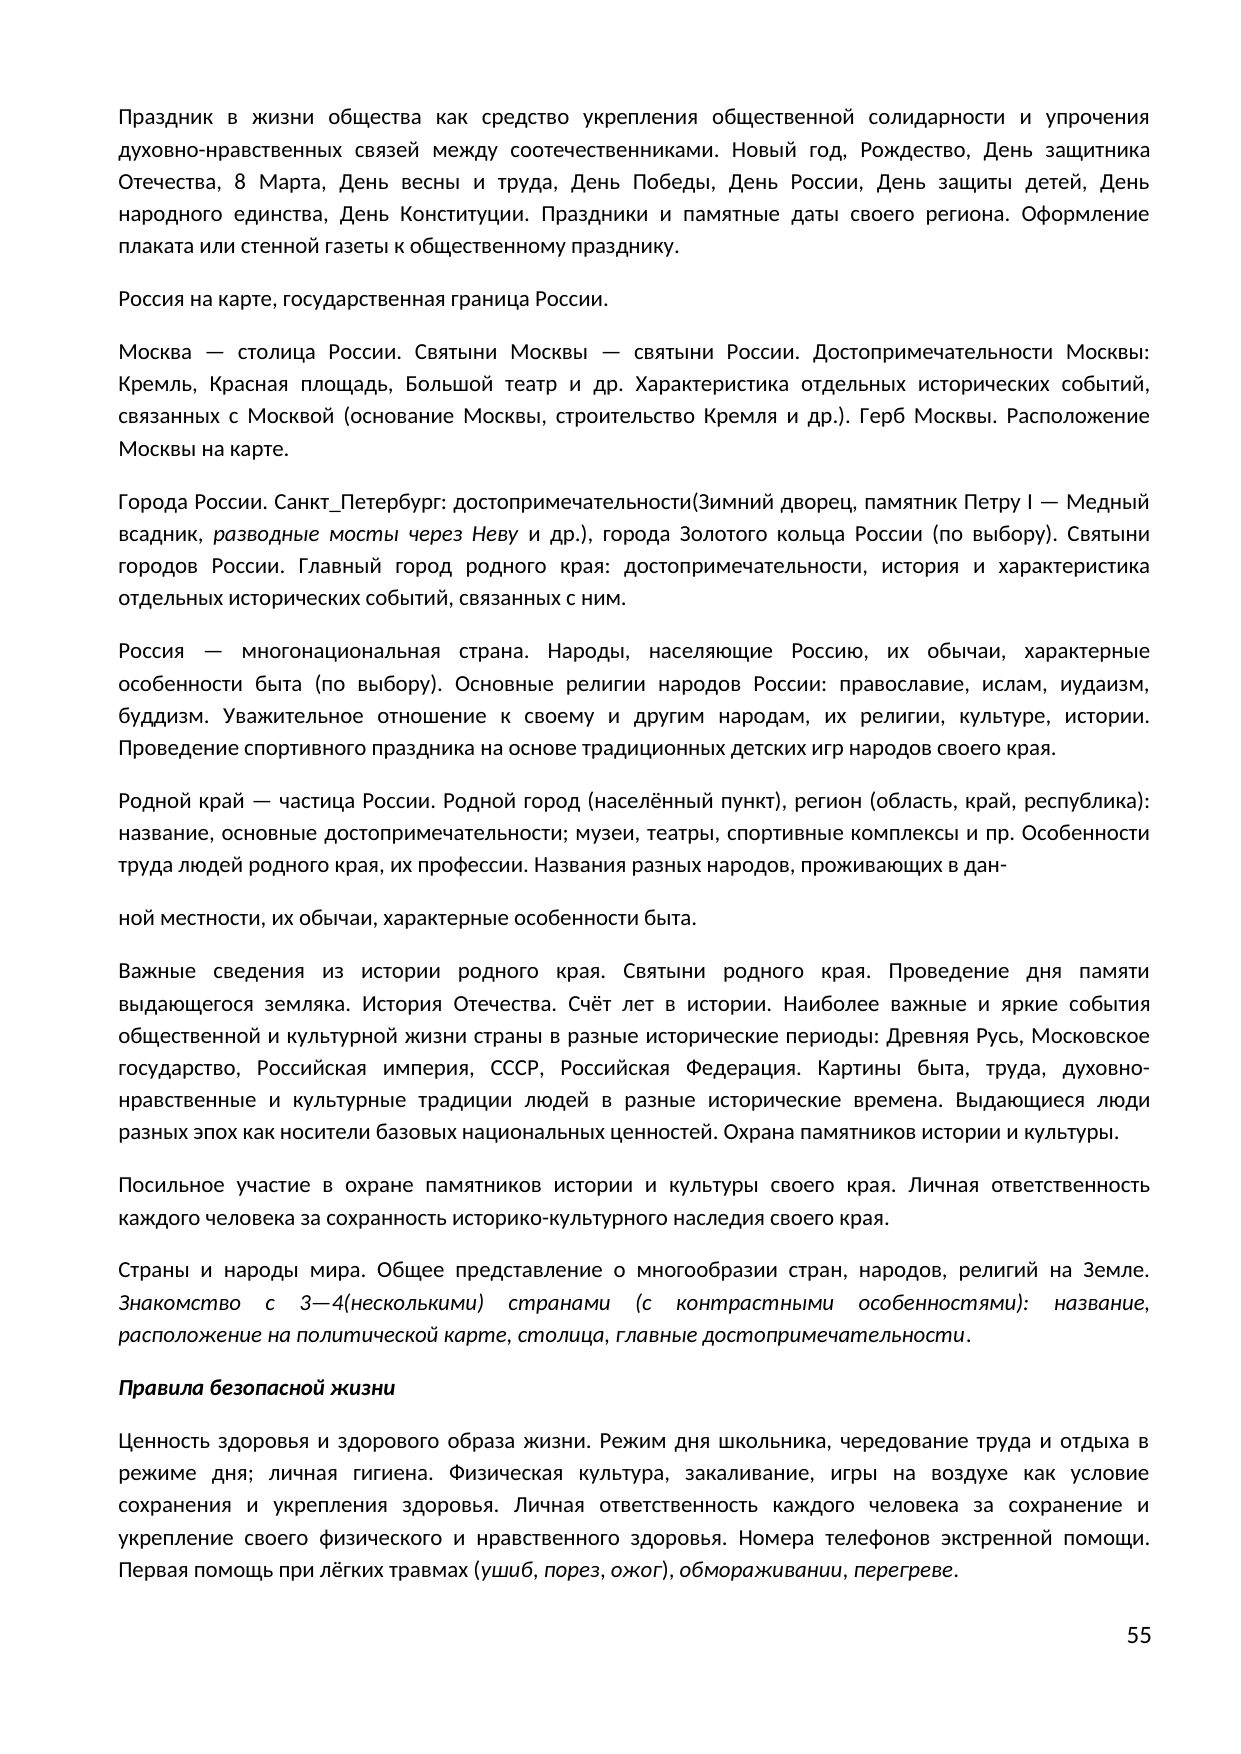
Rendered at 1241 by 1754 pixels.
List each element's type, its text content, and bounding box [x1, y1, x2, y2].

text Города России. Санкт_Петербург: достопримечательности(Зимний дворец, памятник Петру I — Медный всадник, разводные мосты через Неву и др.), города Золотого кольца России (по выбору). Святыни городов России. Главный город родного края: достопримечательности, история и характеристика отдельных исторических событий, связанных с ним. [118, 487, 1152, 611]
text Посильное участие в охране памятников истории и культуры своего края. Личная ответственность каждого человека за сохранность историко-культурного наследия своего края. [118, 1170, 1152, 1231]
text Страны и народы мира. Общее представление о многообразии стран, народов, религий на Земле. Знакомство с 3—4(несколькими) странами (с контрастными особенностями): название, расположение на политической карте, столица, главные достопримечательности. [118, 1256, 1152, 1348]
text Правила безопасной жизни [118, 1373, 1152, 1401]
text Праздник в жизни общества как средство укрепления общественной солидарности и упрочения духовно-нравственных связей между соотечественниками. Новый год, Рождество, День защитника Отечества, 8 Mарта, День весны и труда, День Победы, День России, День защиты детей, День народного единства, День Конституции. Праздники и памятные даты своего региона. Оформление плаката или стенной газеты к общественному празднику. [118, 102, 1152, 259]
text Важные сведения из истории родного края. Святыни родного края. Проведение дня памяти выдающегося земляка. История Отечества. Счёт лет в истории. Наиболее важные и яркие события общественной и культурной жизни страны в разные исторические периоды: Древняя Русь, Московское государство, Российская империя, СССР, Российская Федерация. Картины быта, труда, духовно-нравственные и культурные традиции людей в разные исторические времена. Выдающиеся люди разных эпох как носители базовых национальных ценностей. Охрана памятников истории и культуры. [118, 956, 1152, 1145]
text Москва — столица России. Святыни Москвы — святыни России. Достопримечательности Москвы: Кремль, Красная площадь, Большой театр и др. Характеристика отдельных исторических событий, связанных с Москвой (основание Москвы, строительство Кремля и др.). Герб Москвы. Расположение Москвы на карте. [118, 337, 1152, 462]
text ной местности, их обычаи, характерные особенности быта. [118, 903, 1152, 931]
text Ценность здоровья и здорового образа жизни. Режим дня школьника, чередование труда и отдыха в режиме дня; личная гигиена. Физическая культура, закаливание, игры на воздухе как условие сохранения и укрепления здоровья. Личная ответственность каждого человека за сохранение и укрепление своего физического и нравственного здоровья. Номера телефонов экстренной помощи. Первая помощь при лёгких травмах (ушиб, порез, ожог), обмораживании, перегреве. [118, 1426, 1152, 1583]
text Россия на карте, государственная граница России. [118, 284, 1152, 312]
text Россия — многонациональная страна. Народы, населяющие Россию, их обычаи, характерные особенности быта (по выбору). Основные религии народов России: православие, ислам, иудаизм, буддизм. Уважительное отношение к своему и другим народам, их религии, культуре, истории. Проведение спортивного праздника на основе традиционных детских игр народов своего края. [118, 636, 1152, 761]
text Родной край — частица России. Родной город (населённый пункт), регион (область, край, республика): название, основные достопримечательности; музеи, театры, спортивные комплексы и пр. Особенности труда людей родного края, их профессии. Названия разных народов, проживающих в дан- [118, 786, 1152, 878]
